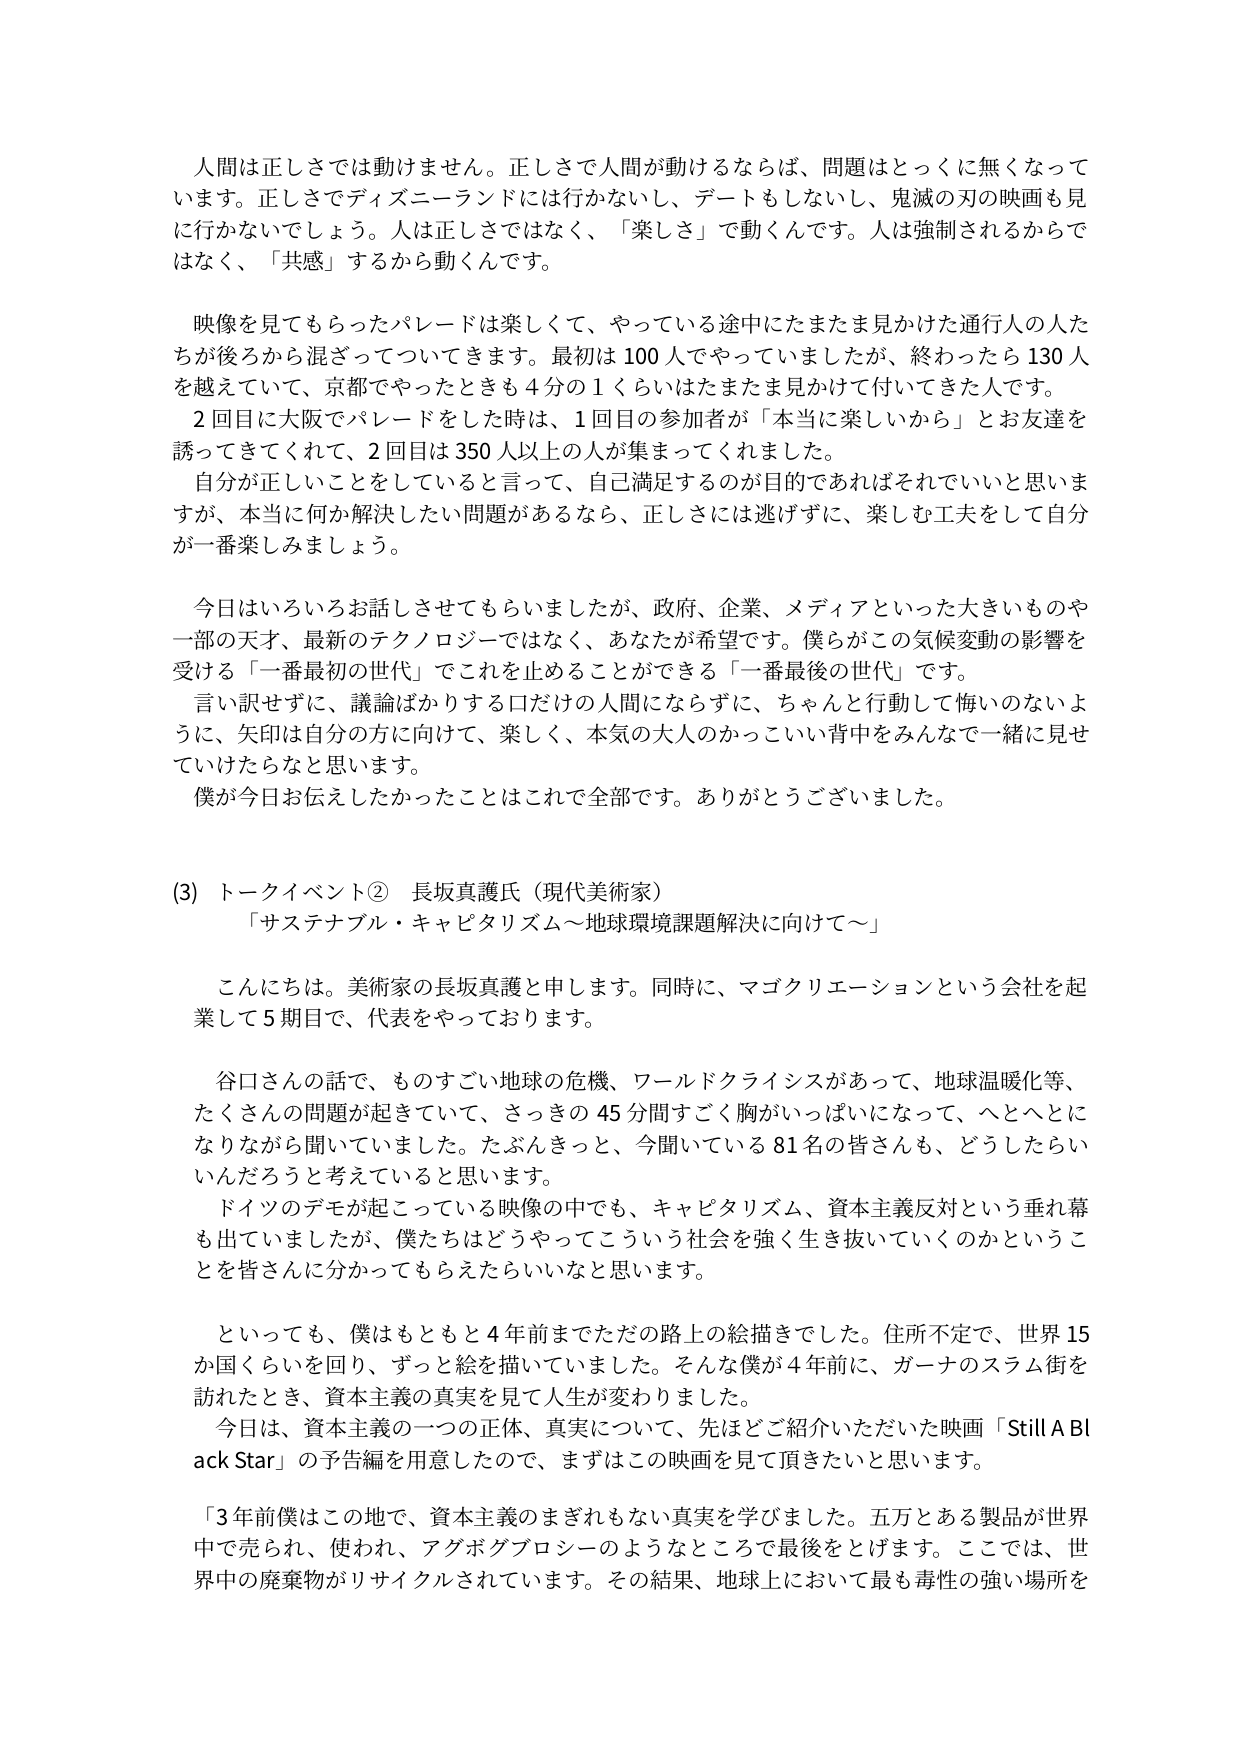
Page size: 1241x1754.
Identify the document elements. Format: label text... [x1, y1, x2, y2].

list 谷口さんの話で、ものすごい地球の危機、ワールドクライシスがあって、地球温暖化等、たくさんの問題が起きていて、さっきの45分間すごく胸がいっぱいになって、へとへとになりながら聞いていました。たぶんきっと、今聞いている81名の皆さんも、どうしたらいいんだろうと考えていると思います。 [194, 1064, 1090, 1191]
text 映像を見てもらったパレードは楽しくて、やっている途中にたまたま見かけた通行人の人たちが後ろから混ざってついてきます。最初は100人でやっていましたが、終わったら130人を越えていて、京都でやったときも４分の１くらいはたまたま見かけて付いてきた人です。 [172, 307, 1090, 402]
list ドイツのデモが起こっている映像の中でも、キャピタリズム、資本主義反対という垂れ幕も出ていましたが、僕たちはどうやってこういう社会を強く生き抜いていくのかということを皆さんに分かってもらえたらいいなと思います。 [194, 1191, 1090, 1285]
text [194, 1500, 1090, 1594]
text 僕が今日お伝えしたかったことはこれで全部です。ありがとうございました。 [172, 780, 1090, 812]
text 2回目に大阪でパレードをした時は、1回目の参加者が「本当に楽しいから」とお友達を誘ってきてくれて、2回目は350人以上の人が集まってくれました。 [172, 402, 1090, 465]
list こんにちは。美術家の長坂真護と申します。同時に、マゴクリエーションという会社を起業して5期目で、代表をやっております。 [194, 970, 1090, 1033]
text 言い訳せずに、議論ばかりする口だけの人間にならずに、ちゃんと行動して悔いのないように、矢印は自分の方に向けて、楽しく、本気の大人のかっこいい背中をみんなで一緒に見せていけたらなと思います。 [172, 686, 1090, 780]
text 人間は正しさでは動けません。正しさで人間が動けるならば、問題はとっくに無くなっています。正しさでディズニーランドには行かないし、デートもしないし、鬼滅の刃の映画も見に行かないでしょう。人は正しさではなく、「楽しさ」で動くんです。人は強制されるからではなく、「共感」するから動くんです。 [172, 150, 1090, 276]
list といっても、僕はもともと4年前までただの路上の絵描きでした。住所不定で、世界15か国くらいを回り、ずっと絵を描いていました。そんな僕が４年前に、ガーナのスラム街を訪れたとき、資本主義の真実を見て人生が変わりました。 [194, 1317, 1090, 1411]
list 今日は、資本主義の一つの正体、真実について、先ほどご紹介いただいた映画「Still A Black Star」の予告編を用意したので、まずはこの映画を見て頂きたいと思います。 [194, 1411, 1090, 1475]
text 自分が正しいことをしていると言って、自己満足するのが目的であればそれでいいと思いますが、本当に何か解決したい問題があるなら、正しさには逃げずに、楽しむ工夫をして自分が一番楽しみましょう。 [172, 465, 1090, 560]
list 「サステナブル・キャピタリズム～地球環境課題解決に向けて～」 [216, 907, 1090, 938]
list トークイベント② 長坂真護氏（現代美術家） [172, 875, 1090, 907]
text 今日はいろいろお話しさせてもらいましたが、政府、企業、メディアといった大きいものや一部の天才、最新のテクノロジーではなく、あなたが希望です。僕らがこの気候変動の影響を受ける「一番最初の世代」でこれを止めることができる「一番最後の世代」です。 [172, 591, 1090, 686]
